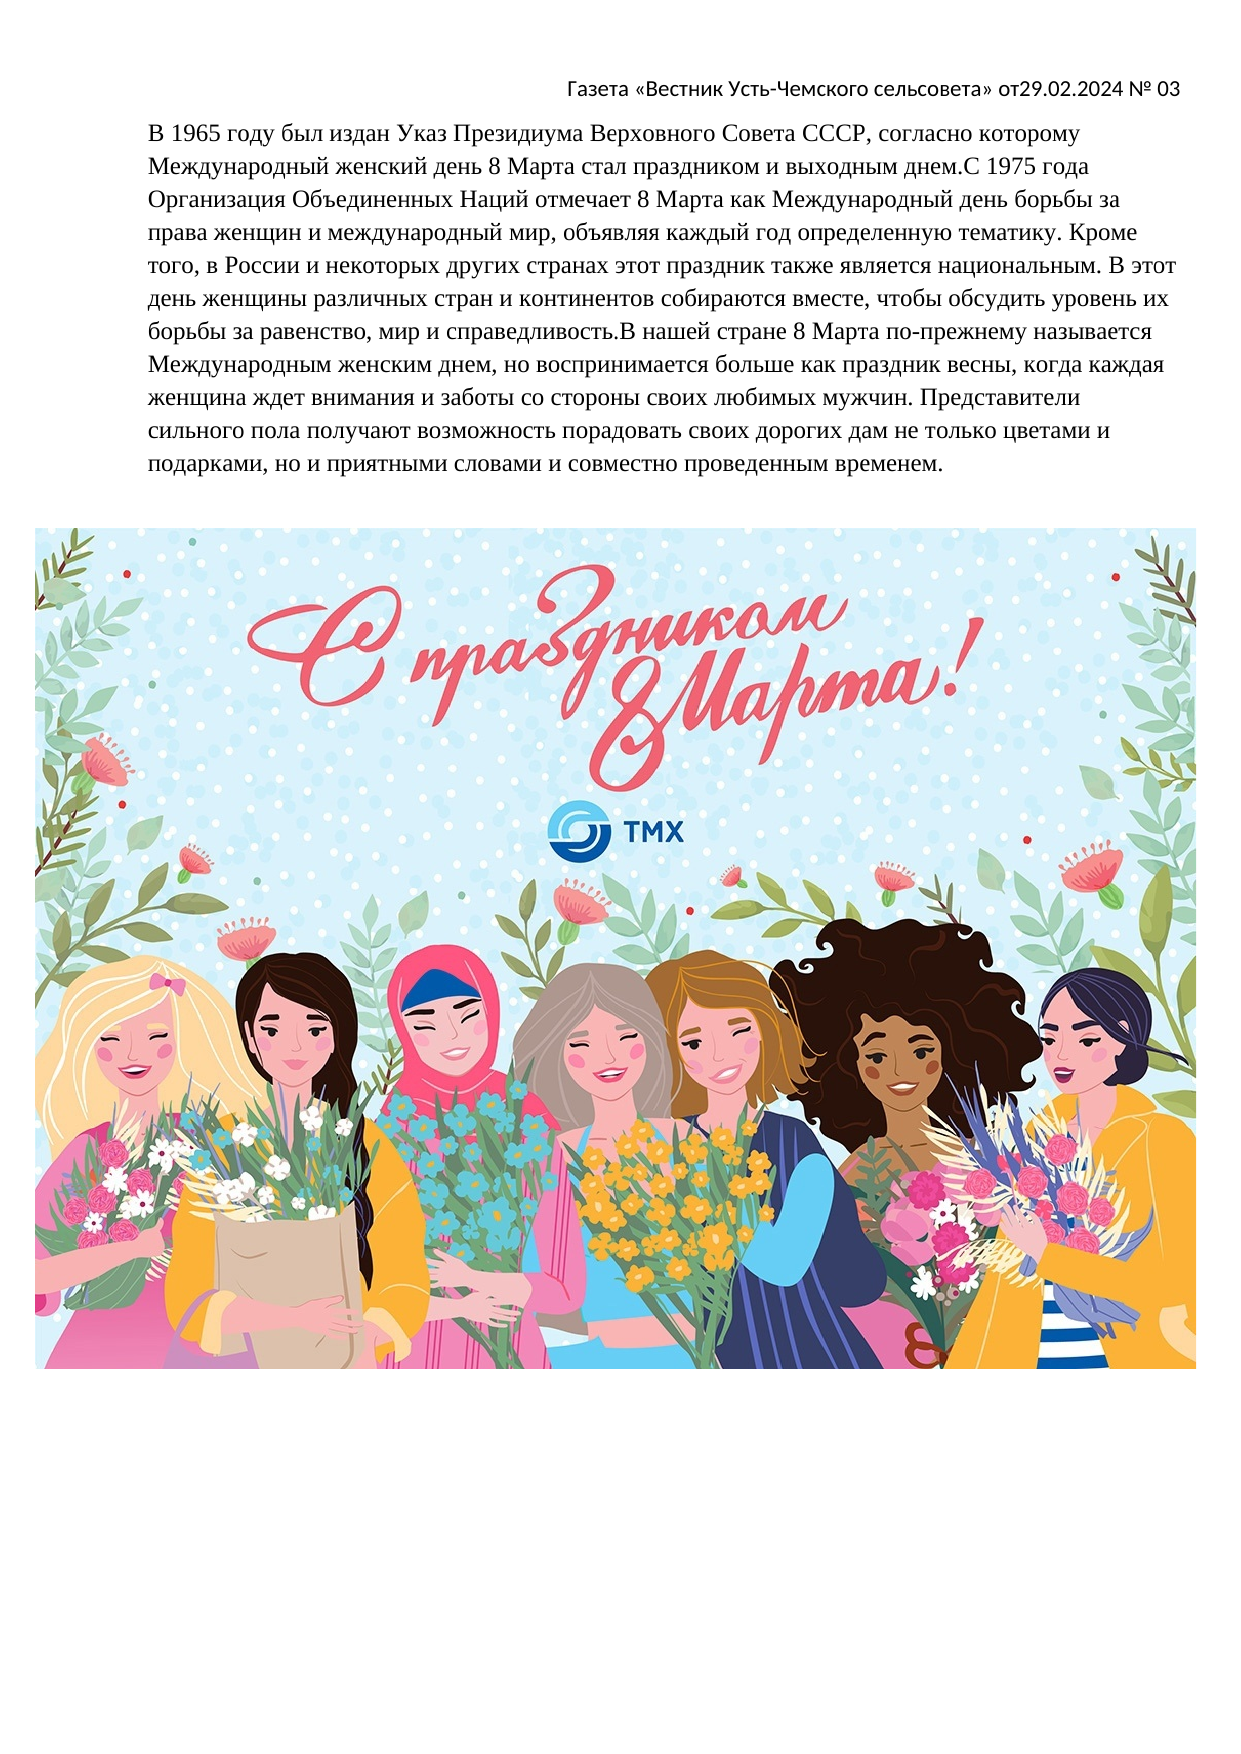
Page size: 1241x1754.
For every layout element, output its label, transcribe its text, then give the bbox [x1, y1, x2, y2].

picture [35, 528, 1197, 1369]
text В 1965 году был издан Указ Президиума Верховного Совета СССР, согласно которому Международный женский день 8 Марта стал праздником и выходным днем.С 1975 года Организация Объединенных Наций отмечает 8 Марта как Международный день борьбы за права женщин и международный мир, объявляя каждый год определенную тематику. Кроме того, в России и некоторых других странах этот праздник также является национальным. В этот день женщины различных стран и континентов собираются вместе, чтобы обсудить уровень их борьбы за равенство, мир и справедливость.В нашей стране 8 Марта по-прежнему называется Международным женским днем, но воспринимается больше как праздник весны, когда каждая женщина ждет внимания и заботы со стороны своих любимых мужчин. Представители сильного пола получают возможность порадовать своих дорогих дам не только цветами и подарками, но и приятными словами и совместно проведенным временем. [148, 118, 1181, 477]
